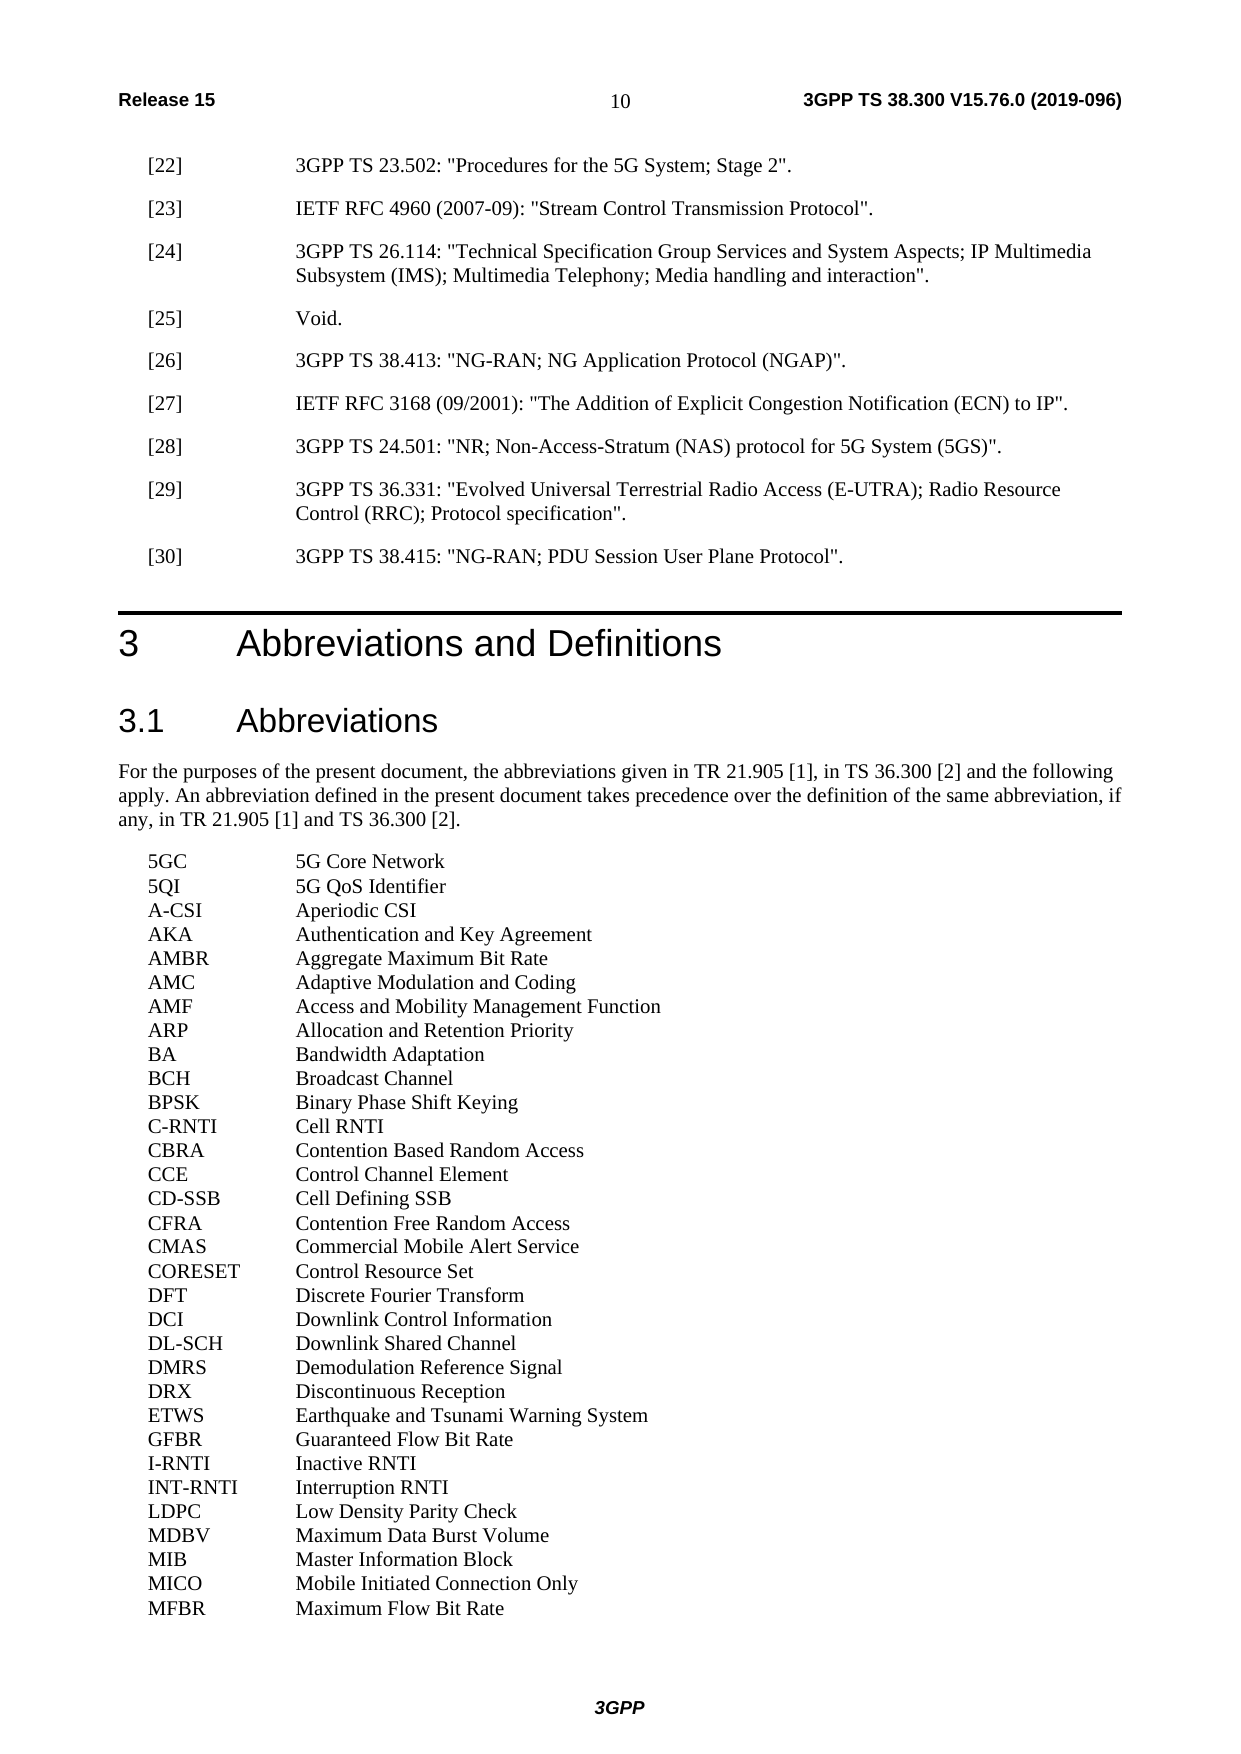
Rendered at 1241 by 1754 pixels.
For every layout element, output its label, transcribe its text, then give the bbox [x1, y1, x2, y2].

text [24] 3GPP TS 26.114: "Technical Specification Group Services and System Aspects; IP Multimedia Subsystem (IMS); Multimedia Telephony; Media handling and interaction". [148, 238, 1122, 287]
text [26] 3GPP TS 38.413: "NG-RAN; NG Application Protocol (NGAP)". [148, 348, 1122, 372]
text AKA Authentication and Key Agreement [148, 922, 1122, 946]
text ARP Allocation and Retention Priority [148, 1018, 1122, 1042]
text MFBR Maximum Flow Bit Rate [148, 1595, 1122, 1619]
text CMAS Commercial Mobile Alert Service [148, 1234, 1122, 1258]
text 5GC 5G Core Network [148, 849, 1122, 873]
text DCI Downlink Control Information [148, 1307, 1122, 1331]
text AMF Access and Mobility Management Function [148, 994, 1122, 1018]
text BA Bandwidth Adaptation [148, 1042, 1122, 1066]
text CCE Control Channel Element [148, 1162, 1122, 1186]
text MIB Master Information Block [148, 1547, 1122, 1571]
text DFT Discrete Fourier Transform [148, 1283, 1122, 1307]
text CD-SSB Cell Defining SSB [148, 1186, 1122, 1210]
text 5QI 5G QoS Identifier [148, 873, 1122, 898]
text [27] IETF RFC 3168 (09/2001): "The Addition of Explicit Congestion Notification (ECN) to IP". [148, 391, 1122, 415]
text DRX Discontinuous Reception [148, 1379, 1122, 1403]
text [30] 3GPP TS 38.415: "NG-RAN; PDU Session User Plane Protocol". [148, 543, 1122, 568]
text MDBV Maximum Data Burst Volume [148, 1523, 1122, 1547]
text ETWS Earthquake and Tsunami Warning System [148, 1403, 1122, 1427]
text LDPC Low Density Parity Check [148, 1499, 1122, 1523]
text BCH Broadcast Channel [148, 1066, 1122, 1090]
text A-CSI Aperiodic CSI [148, 898, 1122, 922]
text CFRA Contention Free Random Access [148, 1210, 1122, 1234]
text [23] IETF RFC 4960 (2007-09): "Stream Control Transmission Protocol". [148, 196, 1122, 220]
text AMC Adaptive Modulation and Coding [148, 970, 1122, 994]
text CORESET Control Resource Set [148, 1258, 1122, 1283]
text CBRA Contention Based Random Access [148, 1138, 1122, 1162]
text [29] 3GPP TS 36.331: "Evolved Universal Terrestrial Radio Access (E-UTRA); Radio Resource Control (RRC); Protocol specification". [148, 477, 1122, 525]
text [25] Void. [148, 305, 1122, 329]
subtitle 3.1 Abbreviations [118, 701, 1122, 740]
text I-RNTI Inactive RNTI [148, 1451, 1122, 1475]
text DMRS Demodulation Reference Signal [148, 1355, 1122, 1379]
text For the purposes of the present document, the abbreviations given in TR 21.905 [1], in TS 36.300 [2] and the following apply. An abbreviation defined in the present document takes precedence over the definition of the same abbreviation, if any, in TR 21.905 [1] and TS 36.300 [2]. [118, 758, 1122, 831]
text GFBR Guaranteed Flow Bit Rate [148, 1427, 1122, 1451]
subtitle 3 Abbreviations and Definitions [118, 615, 1122, 664]
text MICO Mobile Initiated Connection Only [148, 1571, 1122, 1595]
text [28] 3GPP TS 24.501: "NR; Non-Access-Stratum (NAS) protocol for 5G System (5GS)". [148, 434, 1122, 458]
text BPSK Binary Phase Shift Keying [148, 1090, 1122, 1114]
text [22] 3GPP TS 23.502: "Procedures for the 5G System; Stage 2". [148, 153, 1122, 177]
text C-RNTI Cell RNTI [148, 1114, 1122, 1138]
text DL-SCH Downlink Shared Channel [148, 1331, 1122, 1355]
text INT-RNTI Interruption RNTI [148, 1475, 1122, 1499]
text AMBR Aggregate Maximum Bit Rate [148, 946, 1122, 970]
